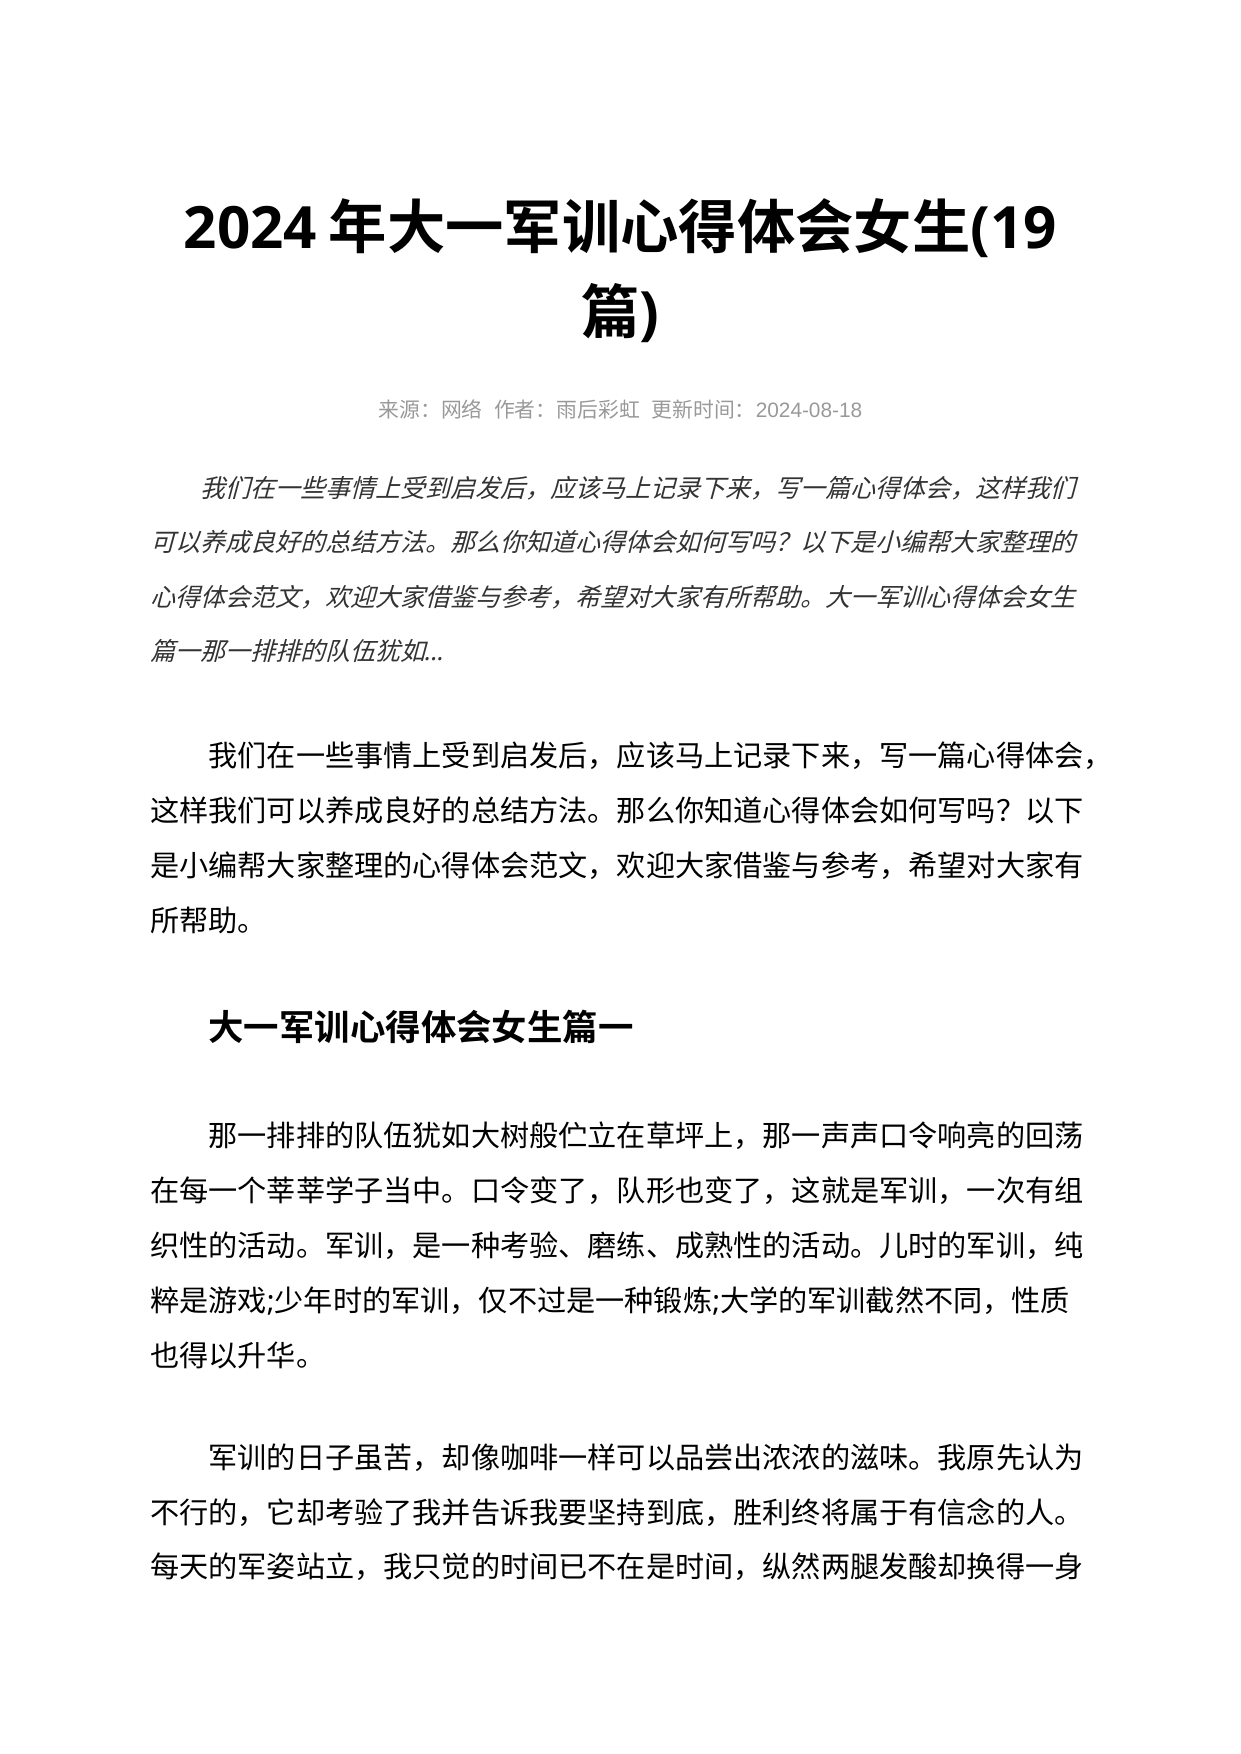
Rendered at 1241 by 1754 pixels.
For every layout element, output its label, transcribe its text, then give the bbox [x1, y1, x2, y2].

text 来源：网络 作者：雨后彩虹 更新时间：2024-08-18 [150, 398, 1090, 422]
text 大一军训心得体会女生篇一 [150, 999, 1090, 1051]
subtitle 2024年大一军训心得体会女生(19篇) [150, 181, 1090, 351]
text 那一排排的队伍犹如大树般伫立在草坪上，那一声声口令响亮的回荡在每一个莘莘学子当中。口令变了，队形也变了，这就是军训，一次有组织性的活动。军训，是一种考验、磨练、成熟性的活动。儿时的军训，纯粹是游戏;少年时的军训，仅不过是一种锻炼;大学的军训截然不同，性质也得以升华。 [150, 1113, 1090, 1375]
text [150, 1434, 1090, 1586]
text 我们在一些事情上受到启发后，应该马上记录下来，写一篇心得体会，这样我们可以养成良好的总结方法。那么你知道心得体会如何写吗？以下是小编帮大家整理的心得体会范文，欢迎大家借鉴与参考，希望对大家有所帮助。大一军训心得体会女生篇一那一排排的队伍犹如... [150, 468, 1090, 668]
text 我们在一些事情上受到启发后，应该马上记录下来，写一篇心得体会，这样我们可以养成良好的总结方法。那么你知道心得体会如何写吗？以下是小编帮大家整理的心得体会范文，欢迎大家借鉴与参考，希望对大家有所帮助。 [150, 733, 1090, 940]
